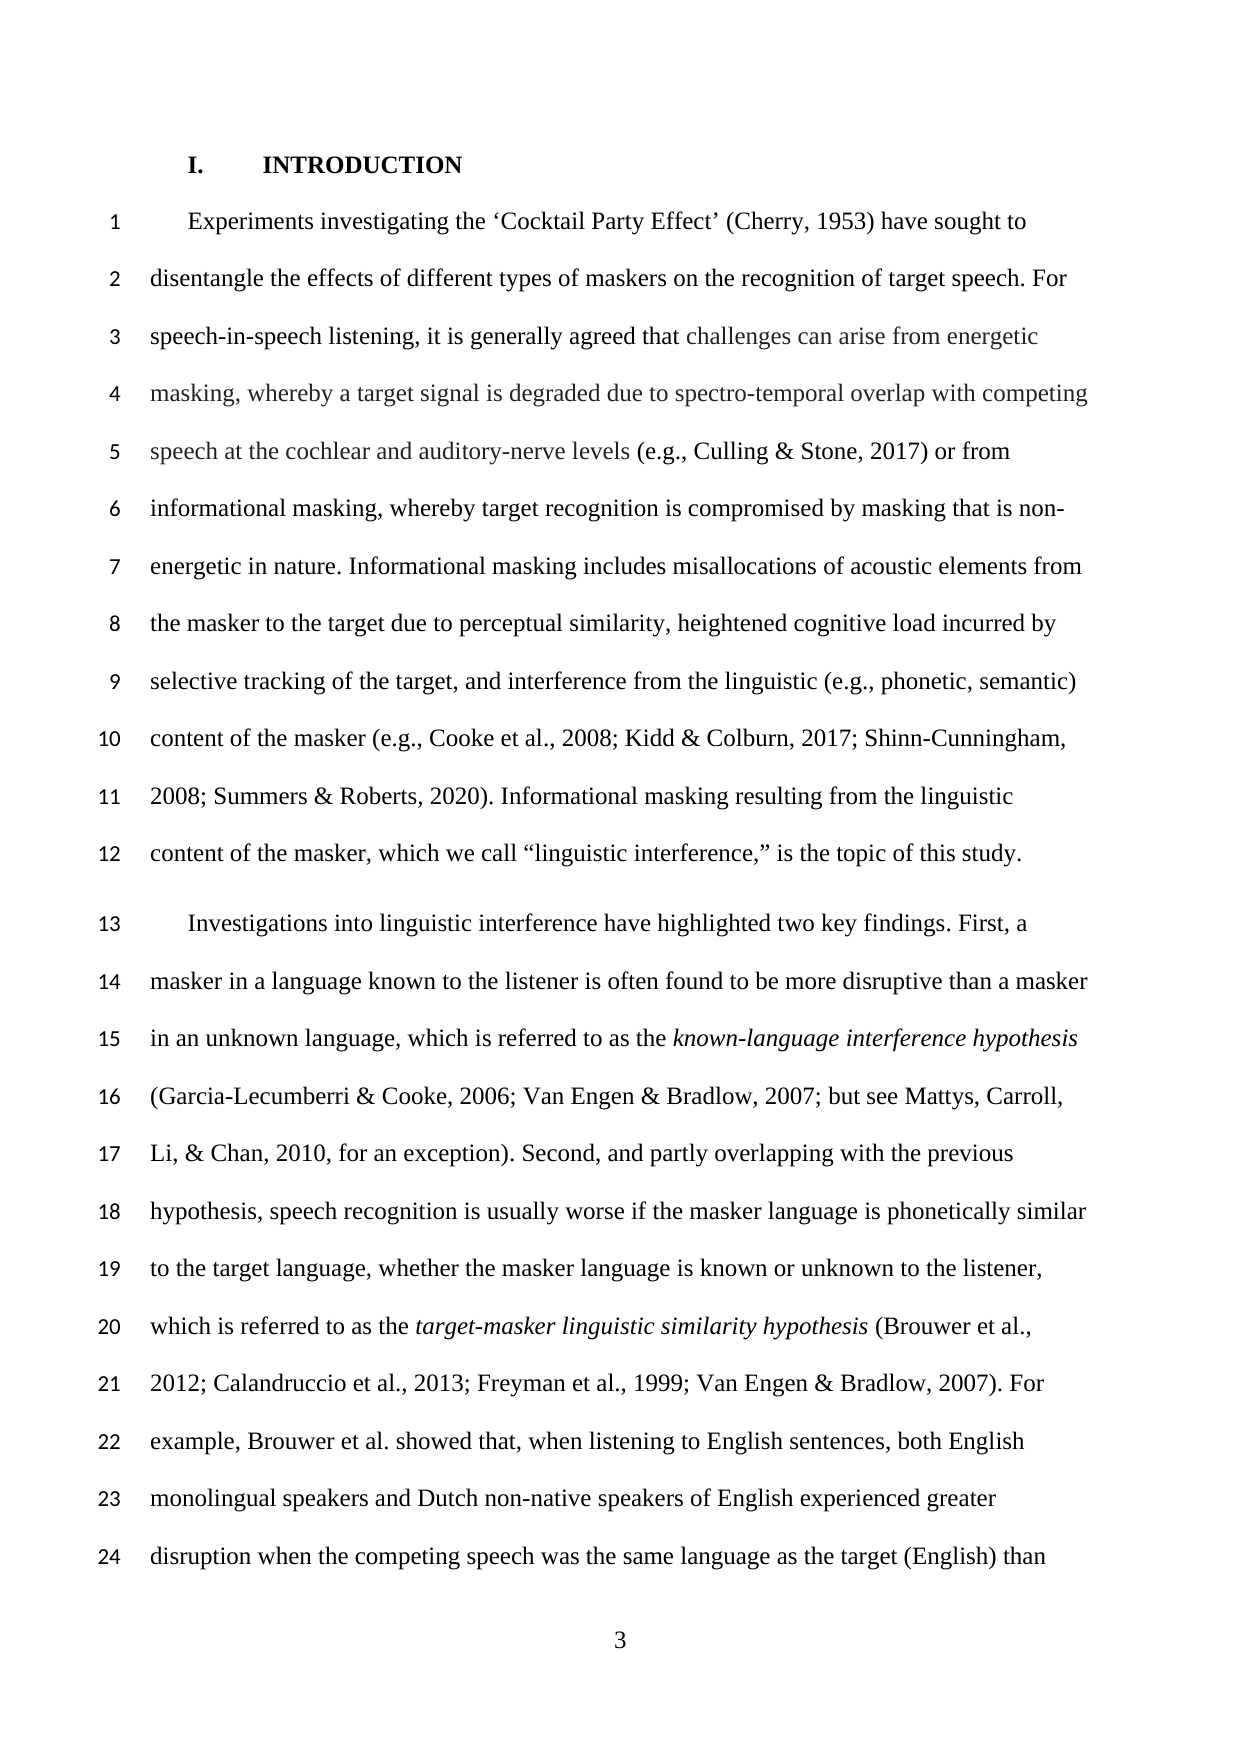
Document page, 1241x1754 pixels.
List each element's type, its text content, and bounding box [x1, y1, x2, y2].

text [150, 908, 1090, 1570]
list INTRODUCTION [187, 150, 1090, 179]
subtitle Experiments investigating the ‘Cocktail Party Effect’ (Cherry, 1953) have sought to disentangle the effects of different types of maskers on the recognition of target speech. For speech-in-speech listening, it is generally agreed that challenges can arise from energetic masking, whereby a target signal is degraded due to spectro-temporal overlap with competing speech at the cochlear and auditory-nerve levels (e.g., Culling & Stone, 2017) or from informational masking, whereby target recognition is compromised by masking that is non-energetic in nature. Informational masking includes misallocations of acoustic elements from the masker to the target due to perceptual similarity, heightened cognitive load incurred by selective tracking of the target, and interference from the linguistic (e.g., phonetic, semantic) content of the masker (e.g., Cooke et al., 2008; Kidd & Colburn, 2017; Shinn-Cunningham, 2008; Summers & Roberts, 2020). Informational masking resulting from the linguistic content of the masker, which we call “linguistic interference,” is the topic of this study. [150, 206, 1090, 867]
